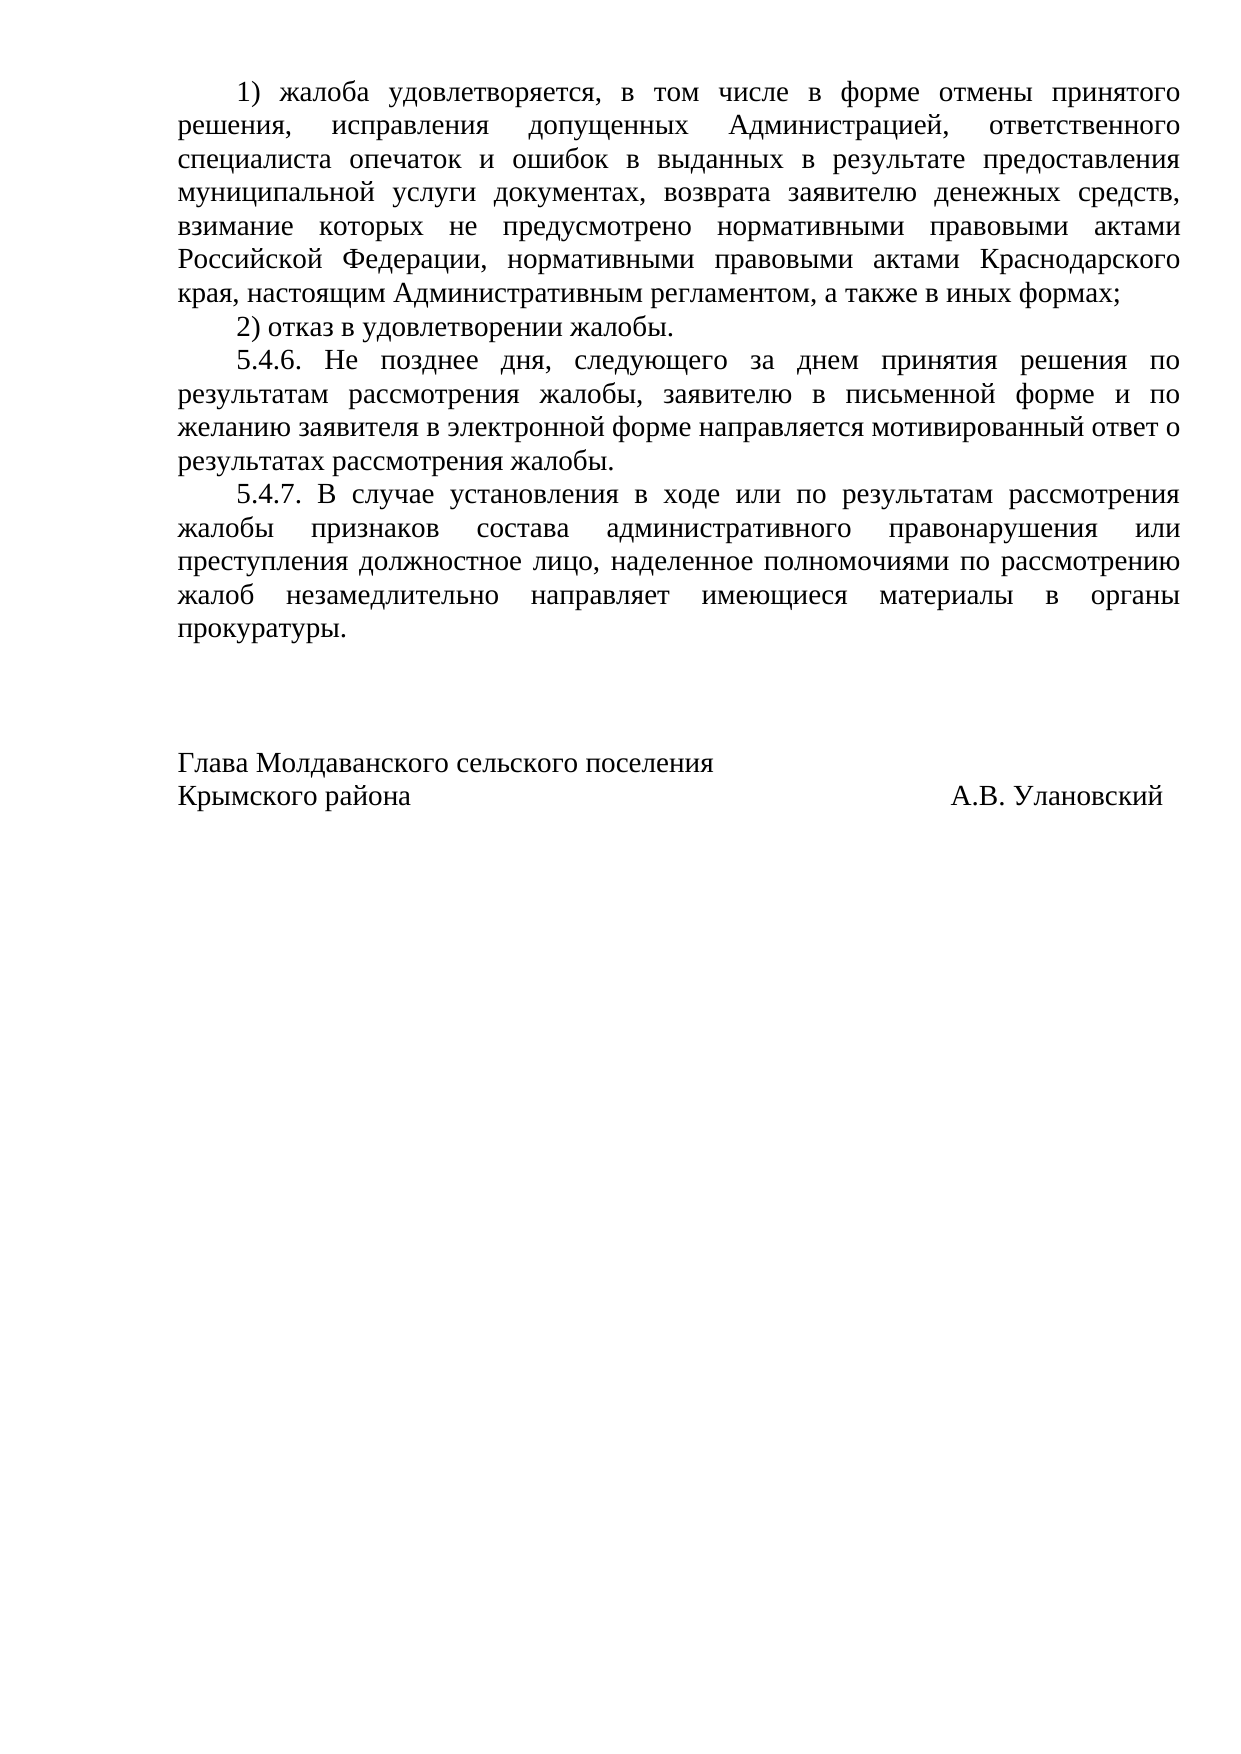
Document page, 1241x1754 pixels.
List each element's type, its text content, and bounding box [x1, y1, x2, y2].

text Крымского района А.В. Улановский [177, 778, 1181, 812]
text 1) жалоба удовлетворяется, в том числе в форме отмены принятого решения, исправления допущенных Администрацией, ответственного специалиста опечаток и ошибок в выданных в результате предоставления муниципальной услуги документах, возврата заявителю денежных средств, взимание которых не предусмотрено нормативными правовыми актами Российской Федерации, нормативными правовыми актами Краснодарского края, настоящим Административным регламентом, а также в иных формах; [177, 74, 1181, 309]
text Глава Молдаванского сельского поселения [177, 745, 1181, 778]
text 2) отказ в удовлетворении жалобы. [177, 309, 1181, 342]
text 5.4.6. Не позднее дня, следующего за днем принятия решения по результатам рассмотрения жалобы, заявителю в письменной форме и по желанию заявителя в электронной форме направляется мотивированный ответ о результатах рассмотрения жалобы. [177, 342, 1181, 476]
text 5.4.7. В случае установления в ходе или по результатам рассмотрения жалобы признаков состава административного правонарушения или преступления должностное лицо, наделенное полномочиями по рассмотрению жалоб незамедлительно направляет имеющиеся материалы в органы прокуратуры. [177, 476, 1181, 644]
